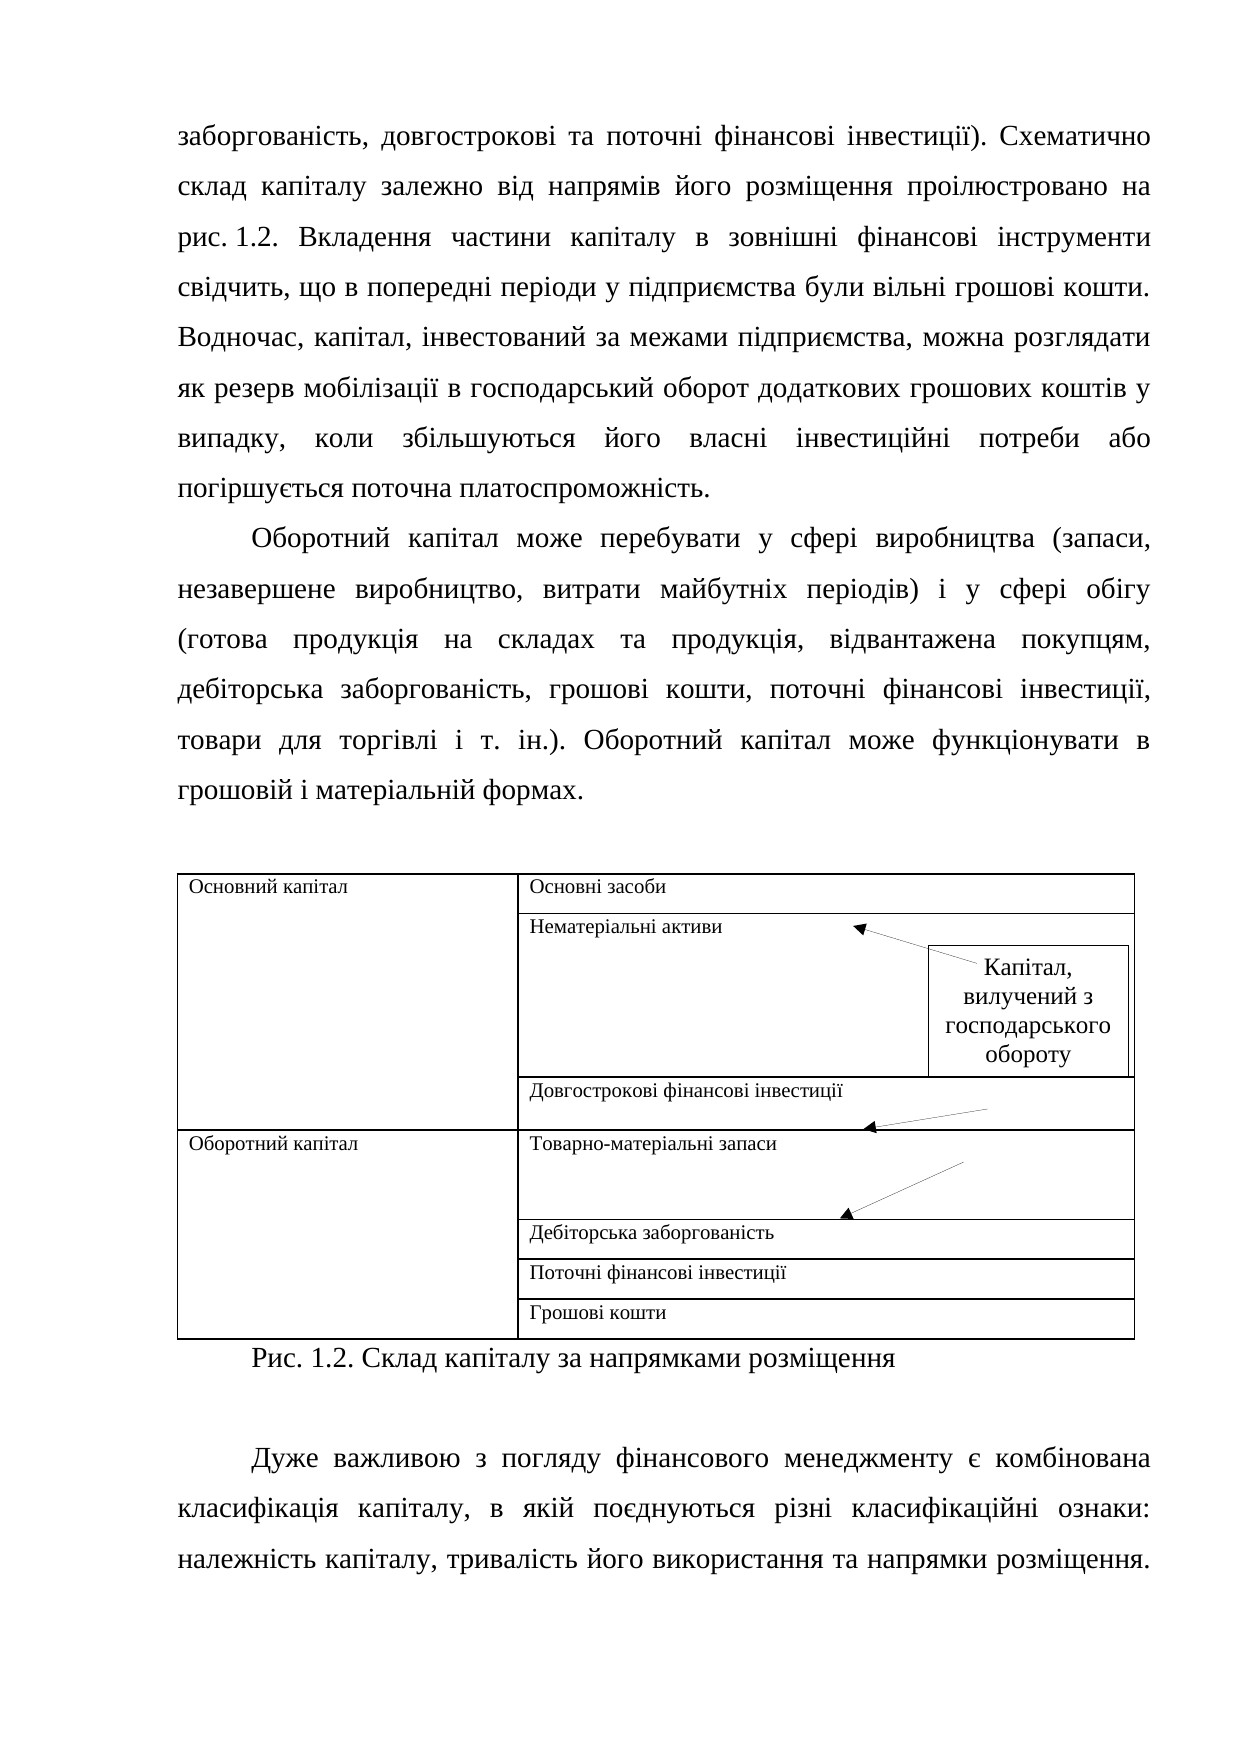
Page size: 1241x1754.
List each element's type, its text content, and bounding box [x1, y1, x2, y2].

table_cell Довгострокові фінансові інвестиції [519, 1078, 1134, 1129]
table_header Основні засоби [519, 875, 1134, 913]
table_cell Товарно-матеріальні запаси [519, 1131, 1134, 1218]
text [177, 118, 1152, 504]
text Оборотний капітал може перебувати у сфері виробництва (запаси, незавершене виробництво, витрати майбутніх періодів) і у сфері обігу (готова продукція на складах та продукція, відвантажена покупцям, дебіторська заборгованість, грошові кошти, поточні фінансові інвестиції, товари для торгівлі і т. ін.). Оборотний капітал може функціонувати в грошовій і матеріальній формах. [177, 521, 1152, 806]
table_cell Нематеріальні активи [519, 914, 1134, 1076]
text Рис. 1.2. Склад капіталу за напрямками розміщення [177, 1340, 1152, 1373]
table_cell Дебіторська заборгованість [519, 1220, 1134, 1258]
table_cell Оборотний капітал [178, 1131, 517, 1338]
table_header Основний капітал [178, 875, 517, 1129]
table_cell Поточні фінансові інвестиції [519, 1260, 1134, 1298]
table_cell Грошові кошти [519, 1300, 1134, 1338]
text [177, 1440, 1152, 1574]
